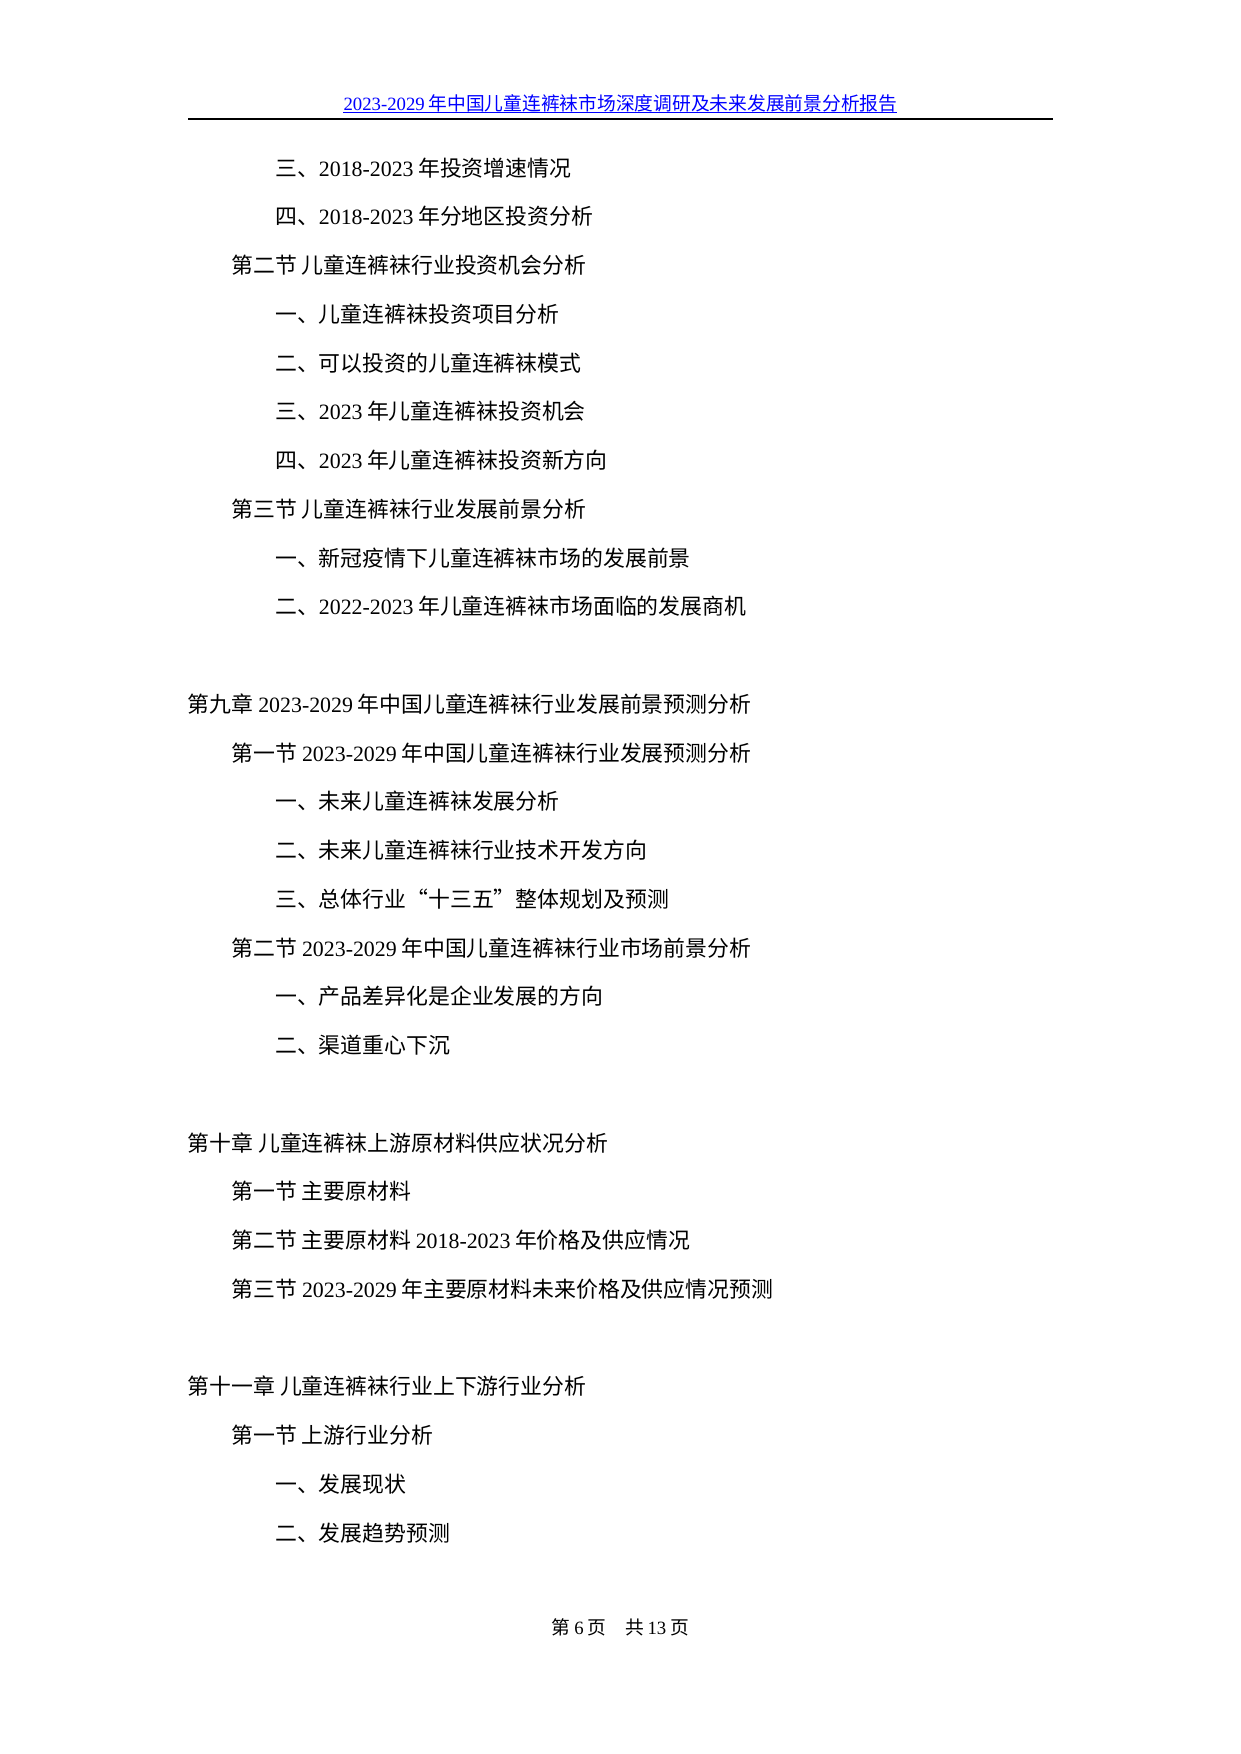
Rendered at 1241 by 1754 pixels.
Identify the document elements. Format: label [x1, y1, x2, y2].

text [187, 150, 1053, 1548]
